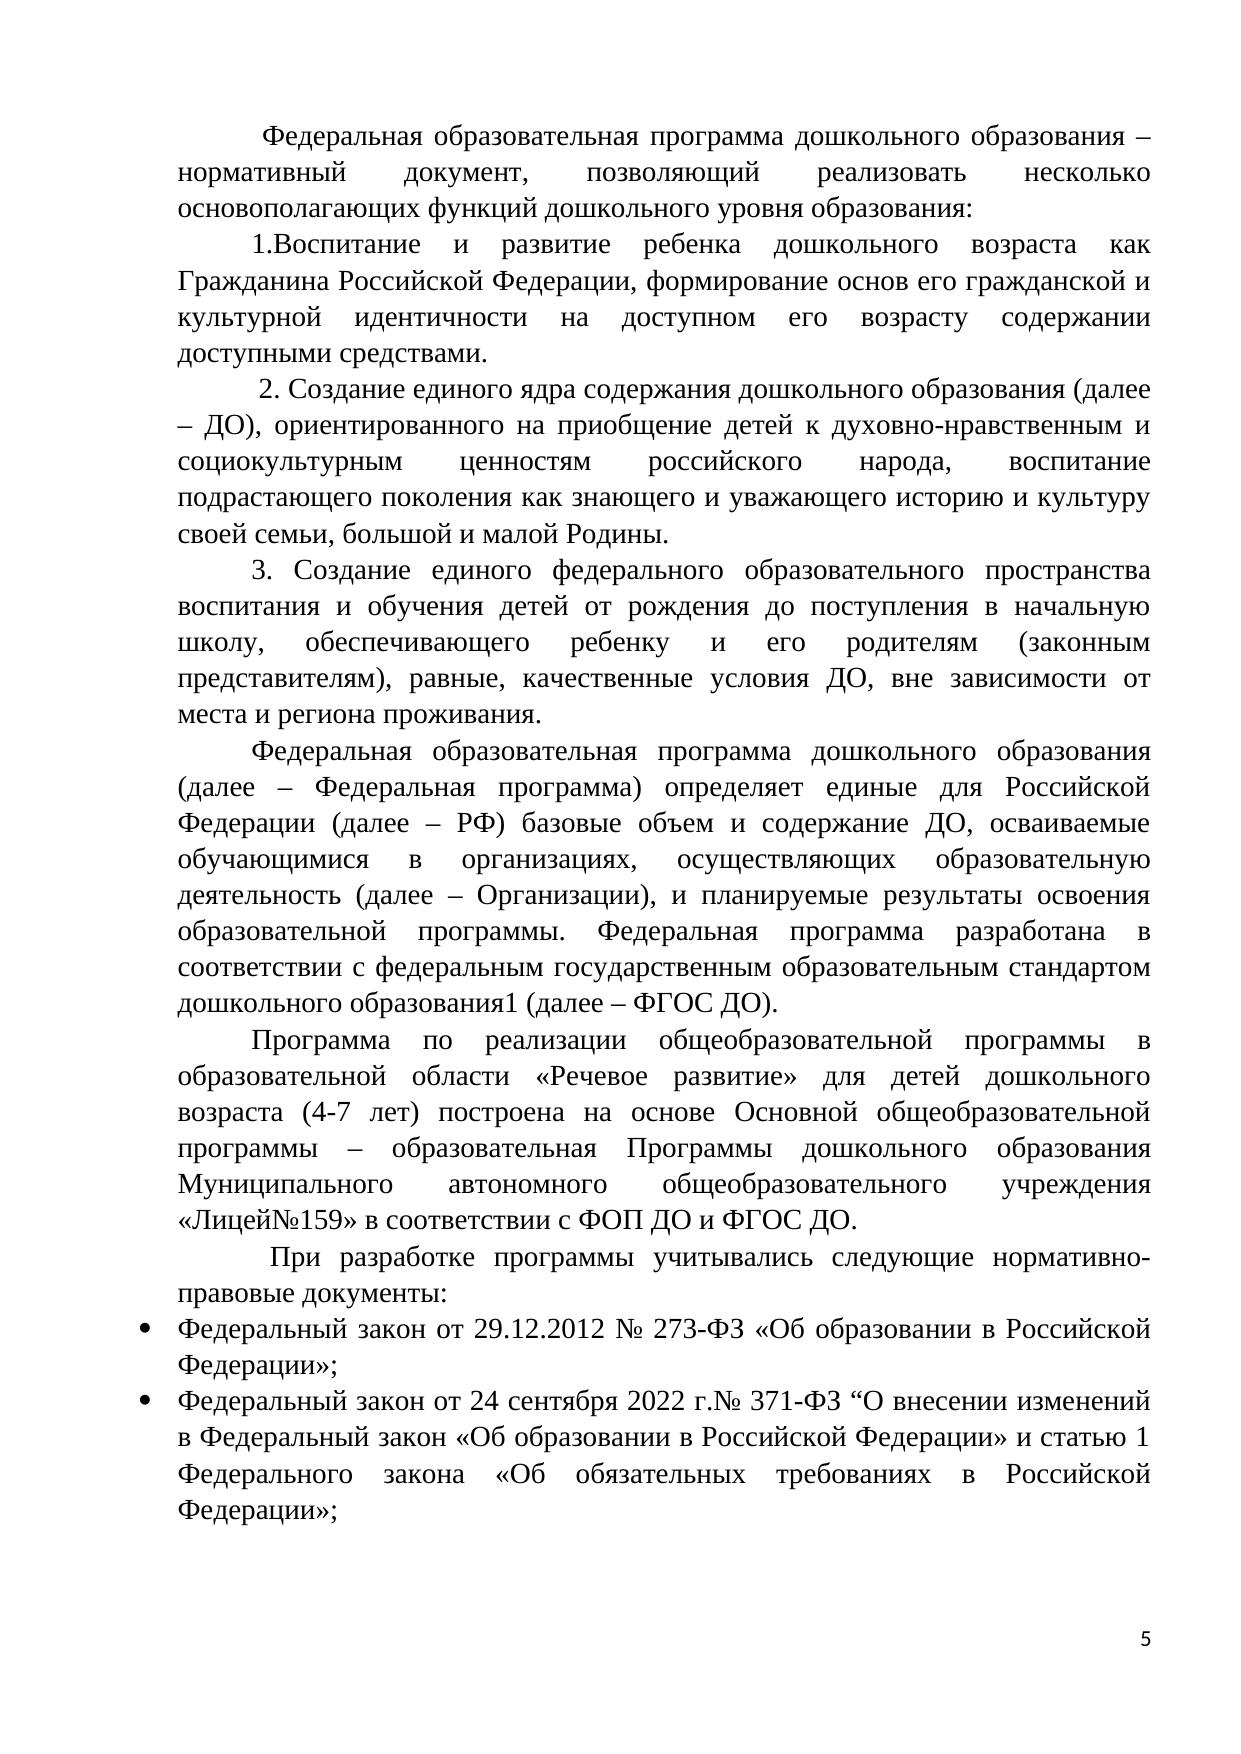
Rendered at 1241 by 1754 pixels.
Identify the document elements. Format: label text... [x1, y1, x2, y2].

text Программа по реализации общеобразовательной программы в образовательной области «Речевое развитие» для детей дошкольного возраста (4-7 лет) построена на основе Основной общеобразовательной программы – образовательная Программы дошкольного образования Муниципального автономного общеобразовательного учреждения «Лицей№159» в соответствии с ФОП ДО и ФГОС ДО. [177, 1022, 1152, 1236]
list Федеральный закон от 29.12.2012 № 273-ФЗ «Об образовании в Российской Федерации»; [140, 1311, 1152, 1381]
text 3. Создание единого федерального образовательного пространства воспитания и обучения детей от рождения до поступления в начальную школу, обеспечивающего ребенку и его родителям (законным представителям), равные, качественные условия ДО, вне зависимости от места и региона проживания. [177, 552, 1152, 730]
text Федеральная образовательная программа дошкольного образования (далее – Федеральная программа) определяет единые для Российской Федерации (далее – РФ) базовые объем и содержание ДО, осваиваемые обучающимися в организациях, осуществляющих образовательную деятельность (далее – Организации), и планируемые результаты освоения образовательной программы. Федеральная программа разработана в соответствии с федеральным государственным образовательным стандартом дошкольного образования1 (далее – ФГОС ДО). [177, 733, 1152, 1019]
text При разработке программы учитывались следующие нормативно-правовые документы: [177, 1239, 1152, 1308]
text Федеральная образовательная программа дошкольного образования – нормативный документ, позволяющий реализовать несколько основополагающих функций дошкольного уровня образования: [177, 118, 1152, 224]
list Федеральный закон от 24 сентября 2022 г.№ 371-ФЗ “О внесении изменений в Федеральный закон «Об образовании в Российской Федерации» и статью 1 Федерального закона «Об обязательных требованиях в Российской Федерации»; [140, 1383, 1152, 1525]
text 1.Воспитание и развитие ребенка дошкольного возраста как Гражданина Российской Федерации, формирование основ его гражданской и культурной идентичности на доступном его возрасту содержании доступными средствами. [177, 227, 1152, 368]
text 2. Создание единого ядра содержания дошкольного образования (далее – ДО), ориентированного на приобщение детей к духовно-нравственным и социокультурным ценностям российского народа, воспитание подрастающего поколения как знающего и уважающего историю и культуру своей семьи, большой и малой Родины. [177, 371, 1152, 549]
